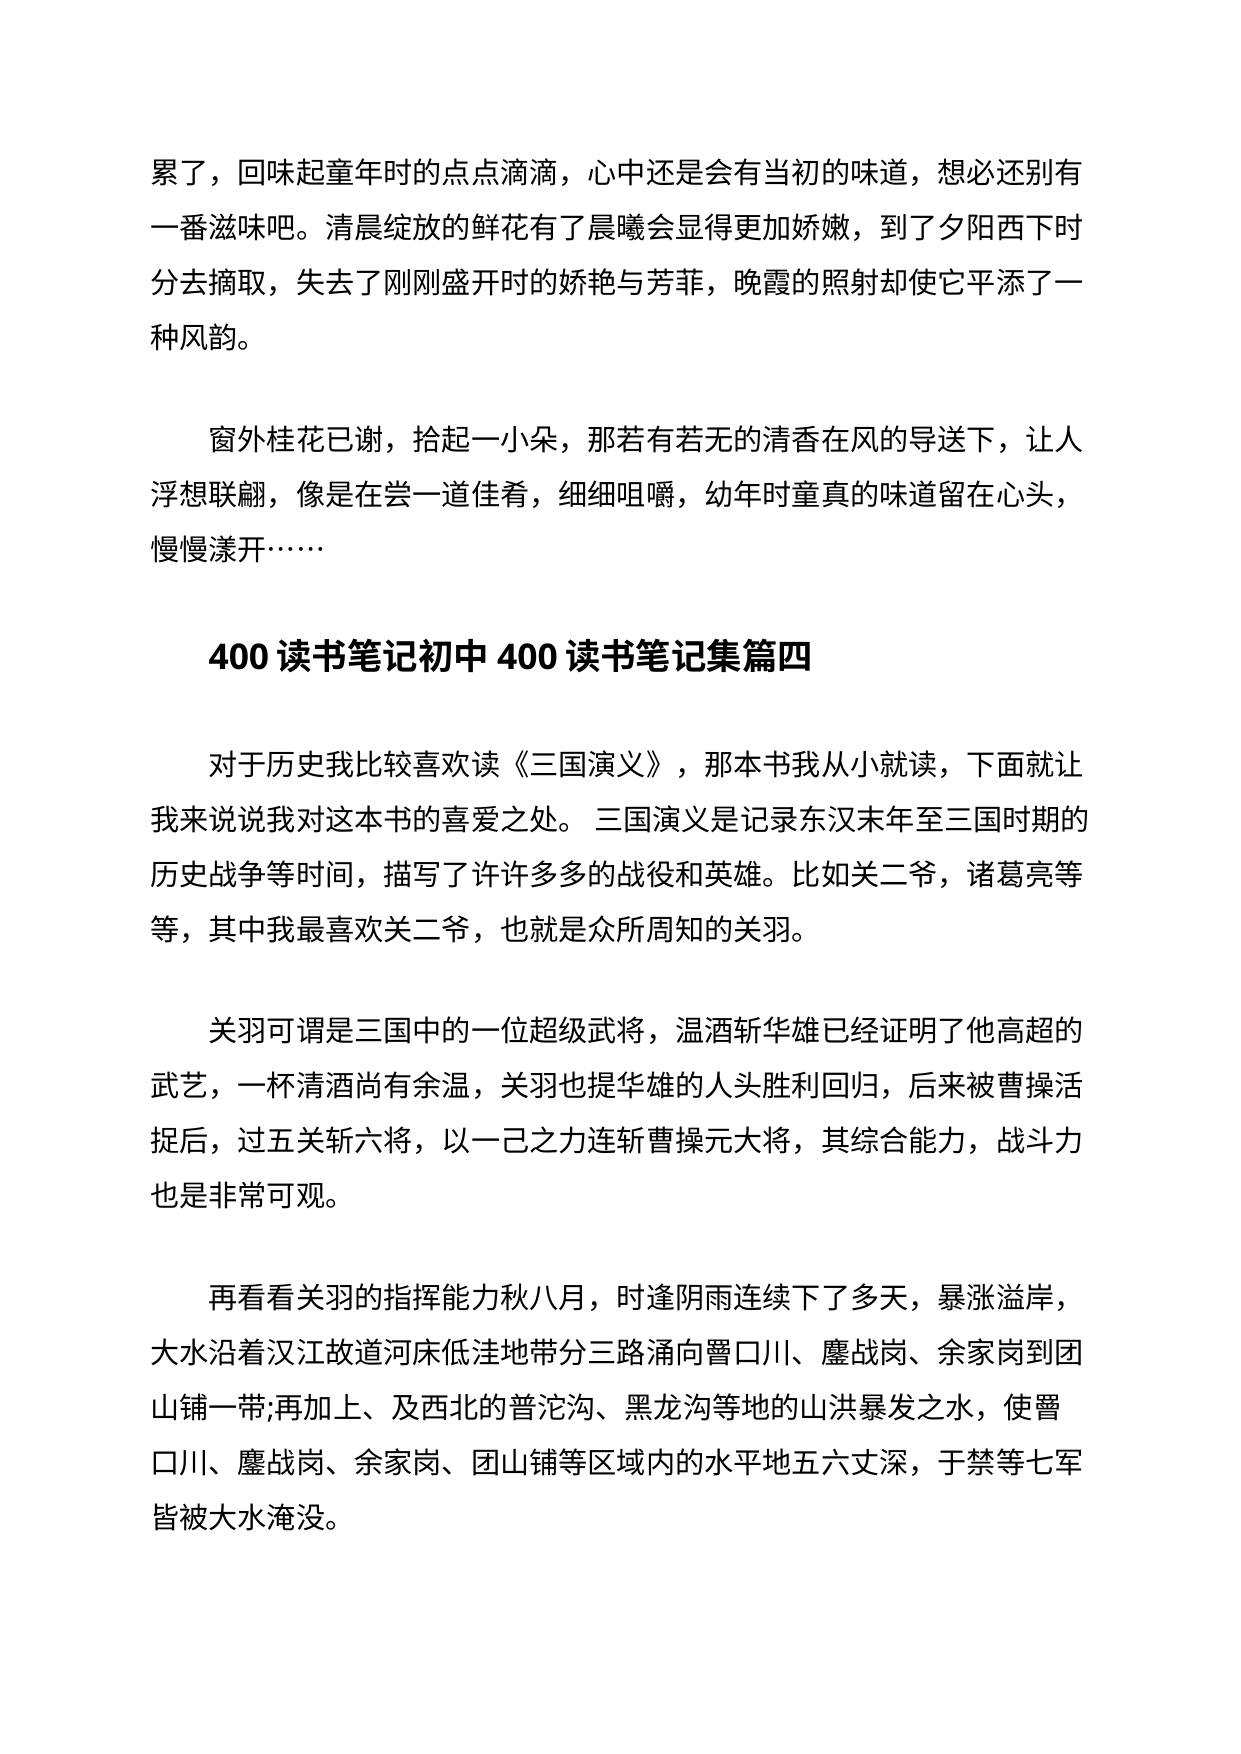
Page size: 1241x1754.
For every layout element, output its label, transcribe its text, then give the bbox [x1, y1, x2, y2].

text 窗外桂花已谢，拾起一小朵，那若有若无的清香在风的导送下，让人浮想联翩，像是在尝一道佳肴，细细咀嚼，幼年时童真的味道留在心头，慢慢漾开…… [150, 416, 1090, 568]
text 再看看关羽的指挥能力秋八月，时逢阴雨连续下了多天，暴涨溢岸，大水沿着汉江故道河床低洼地带分三路涌向罾口川、鏖战岗、余家岗到团山铺一带;再加上、及西北的普沱沟、黑龙沟等地的山洪暴发之水，使罾口川、鏖战岗、余家岗、团山铺等区域内的水平地五六丈深，于禁等七军皆被大水淹没。 [150, 1274, 1090, 1536]
text 对于历史我比较喜欢读《三国演义》，那本书我从小就读，下面就让我来说说我对这本书的喜爱之处。 三国演义是记录东汉末年至三国时期的历史战争等时间，描写了许许多多的战役和英雄。比如关二爷，诸葛亮等等，其中我最喜欢关二爷，也就是众所周知的关羽。 [150, 742, 1090, 948]
text 关羽可谓是三国中的一位超级武将，温酒斩华雄已经证明了他高超的武艺，一杯清酒尚有余温，关羽也提华雄的人头胜利回归，后来被曹操活捉后，过五关斩六将，以一己之力连斩曹操元大将，其综合能力，战斗力也是非常可观。 [150, 1008, 1090, 1215]
text 400读书笔记初中 400读书笔记集篇四 [150, 628, 1090, 679]
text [150, 150, 1090, 357]
